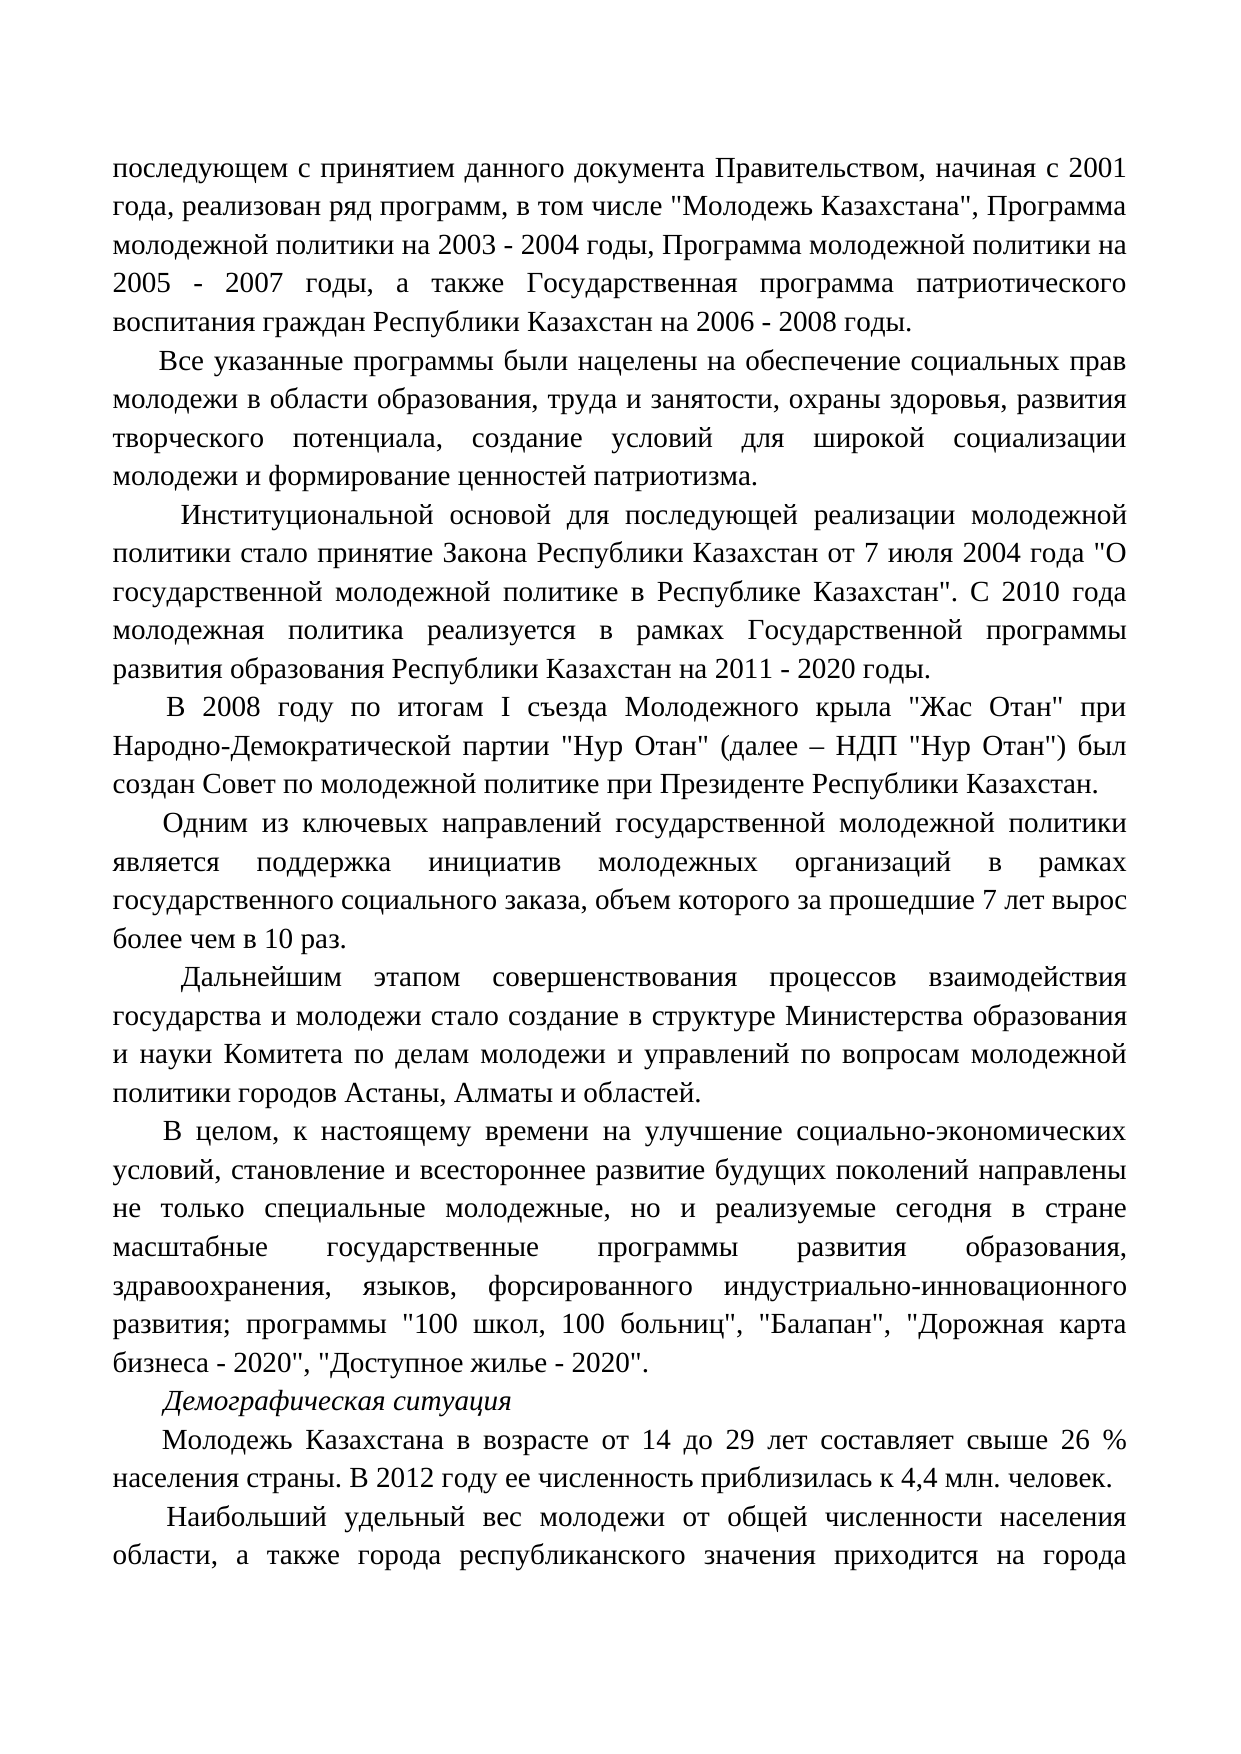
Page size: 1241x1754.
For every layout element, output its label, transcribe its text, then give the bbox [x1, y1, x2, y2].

text В целом, к настоящему времени на улучшение социально-экономических условий, становление и всестороннее развитие будущих поколений направлены не только специальные молодежные, но и реализуемые сегодня в стране масштабные государственные программы развития образования, здравоохранения, языков, форсированного индустриально-инновационного развития; программы "100 школ, 100 больниц", "Балапан", "Дорожная карта бизнеса - 2020", "Доступное жилье - 2020". [112, 1113, 1128, 1378]
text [112, 1499, 1128, 1571]
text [112, 150, 1128, 338]
text Молодежь Казахстана в возрасте от 14 до 29 лет составляет свыше 26 % населения страны. В 2012 году ее численность приблизилась к 4,4 млн. человек. [112, 1422, 1128, 1494]
text Одним из ключевых направлений государственной молодежной политики является поддержка инициатив молодежных организаций в рамках государственного социального заказа, объем которого за прошедшие 7 лет вырос более чем в 10 раз. [112, 805, 1128, 954]
text В 2008 году по итогам I съезда Молодежного крыла "Жас Отан" при Народно-Демократической партии "Нур Отан" (далее – НДП "Нур Отан") был создан Совет по молодежной политике при Президенте Республики Казахстан. [112, 689, 1128, 800]
text Демографическая ситуация [112, 1383, 1128, 1417]
text Все указанные программы были нацелены на обеспечение социальных прав молодежи в области образования, труда и занятости, охраны здоровья, развития творческого потенциала, создание условий для широкой социализации молодежи и формирование ценностей патриотизма. [112, 343, 1128, 492]
text Дальнейшим этапом совершенствования процессов взаимодействия государства и молодежи стало создание в структуре Министерства образования и науки Комитета по делам молодежи и управлений по вопросам молодежной политики городов Астаны, Алматы и областей. [112, 959, 1128, 1108]
text Институциональной основой для последующей реализации молодежной политики стало принятие Закона Республики Казахстан от 7 июля 2004 года "О государственной молодежной политике в Республике Казахстан". С 2010 года молодежная политика реализуется в рамках Государственной программы развития образования Республики Казахстан на 2011 - 2020 годы. [112, 497, 1128, 684]
